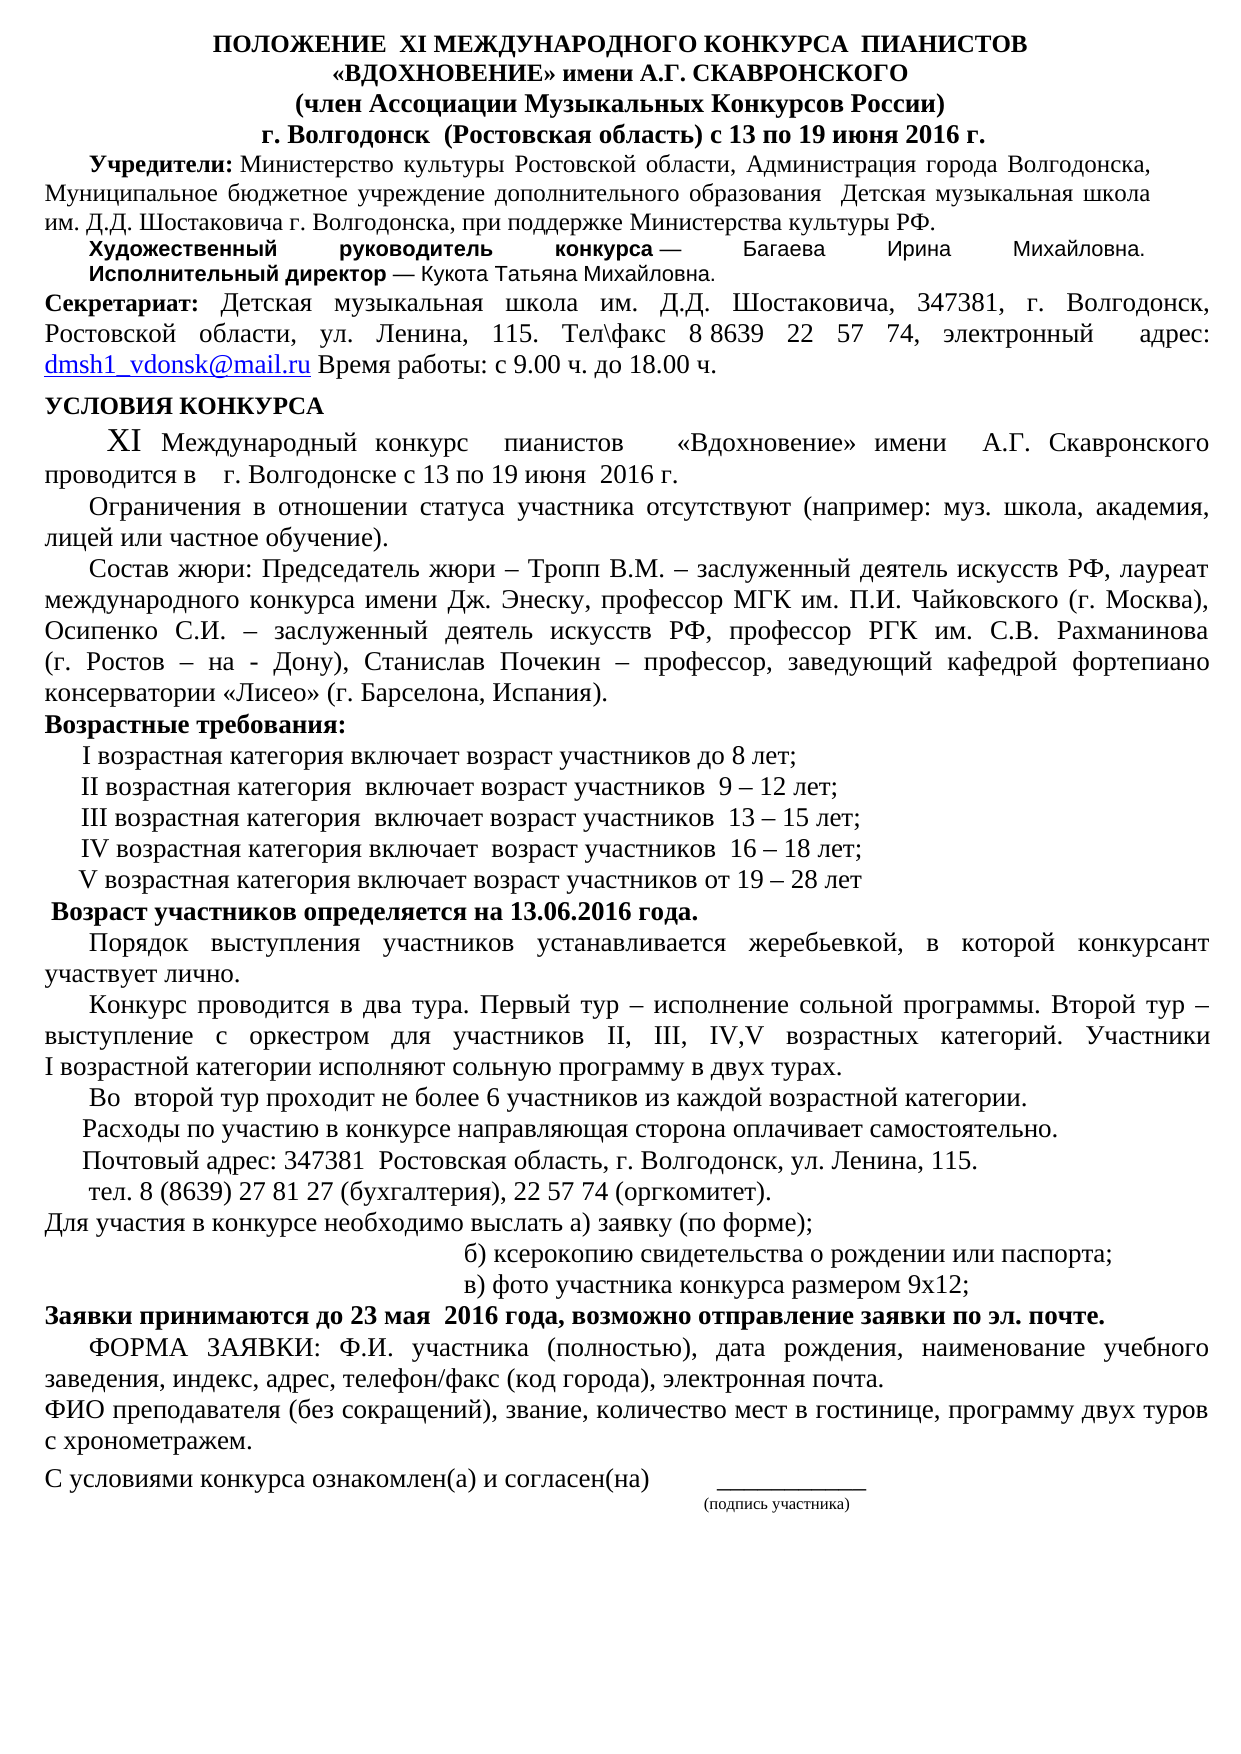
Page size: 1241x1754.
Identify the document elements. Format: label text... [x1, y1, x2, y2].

text Возрастные требования: [44, 708, 1211, 739]
text ПОЛОЖЕНИЕ XI МЕЖДУНАРОДНОГО КОНКУРСА ПИАНИСТОВ [29, 29, 1211, 58]
text Во второй тур проходит не более 6 участников из каждой возрастной категории. [44, 1081, 1211, 1113]
text Ограничения в отношении статуса участника отсутствуют (например: муз. школа, академия, лицей или частное обучение). [44, 490, 1211, 552]
text II возрастная категория включает возраст участников 9 – 12 лет; [44, 770, 1211, 801]
text Возраст участников определяется на 13.06.2016 года. [44, 894, 1211, 926]
text I возрастная категория включает возраст участников до 8 лет; [44, 739, 1211, 770]
text Заявки принимаются до 23 мая 2016 года, возможно отправление заявки по эл. почте. [44, 1299, 1211, 1331]
text тел. 8 (8639) 27 81 27 (бухгалтерия), 22 57 74 (оргкомитет). [44, 1175, 1211, 1206]
text V возрастная категория включает возраст участников от 19 – 28 лет [44, 863, 1211, 894]
text УСЛОВИЯ КОНКУРСА [44, 391, 1211, 420]
text в) фото участника конкурса размером 9х12; [344, 1268, 1211, 1299]
list Учредители: Министерство культуры Ростовской области, Администрация города Волгодонска, Муниципальное бюджетное учреждение дополнительного образования Детская музыкальная школа им. Д.Д. Шостаковича г. Волгодонска, при поддержке Министерства культуры РФ. [44, 149, 1152, 236]
text Состав жюри: Председатель жюри – Тропп В.М. – заслуженный деятель искусств РФ, лауреат международного конкурса имени Дж. Энеску, профессор МГК им. П.И. Чайковского (г. Москва), Осипенко С.И. – заслуженный деятель искусств РФ, профессор РГК им. С.В. Рахманинова (г. Ростов – на - Дону), Станислав Почекин – профессор, заведующий кафедрой фортепиано консерватории «Лисео» (г. Барселона, Испания). [44, 552, 1211, 708]
list Художественный руководитель конкурса — Багаева Ирина Михайловна. Исполнительный директор — Кукота Татьяна Михайловна. [89, 236, 1152, 286]
text С условиями конкурса ознакомлен(а) и согласен(на) ___________ [44, 1462, 1211, 1494]
text Секретариат: Детская музыкальная школа им. Д.Д. Шостаковича, 347381, г. Волгодонск, Ростовской области, ул. Ленина, 115. Тел\факс 8 8639 22 57 74, электронный адрес: dmsh1_vdonsk@mail.ru Время работы: с 9.00 ч. до 18.00 ч. [44, 286, 1211, 379]
text «ВДОХНОВЕНИЕ» имени А.Г. СКАВРОНСКОГО [29, 58, 1211, 87]
text Расходы по участию в конкурсе направляющая сторона оплачивает самостоятельно. [44, 1113, 1211, 1144]
text г. Волгодонск (Ростовская область) с 13 по 19 июня 2016 г. [89, 118, 1152, 149]
text ФИО преподавателя (без сокращений), звание, количество мест в гостинице, программу двух туров с хронометражем. [44, 1393, 1211, 1455]
text Почтовый адрес: 347381 Ростовская область, г. Волгодонск, ул. Ленина, 115. [44, 1144, 1211, 1175]
text (подпись участника) [44, 1494, 1211, 1513]
text Для участия в конкурсе необходимо выслать а) заявку (по форме); [44, 1206, 1211, 1237]
text III возрастная категория включает возраст участников 13 – 15 лет; [44, 801, 1211, 832]
text IV возрастная категория включает возраст участников 16 – 18 лет; [44, 832, 1211, 863]
text Конкурс проводится в два тура. Первый тур – исполнение сольной программы. Второй тур – выступление с оркестром для участников II, III, IV,V возрастных категорий. Участники I возрастной категории исполняют сольную программу в двух турах. [44, 988, 1211, 1081]
text XI Международный конкурс пианистов «Вдохновение» имени А.Г. Скавронского проводится в г. Волгодонске с 13 по 19 июня 2016 г. [44, 420, 1211, 490]
text Порядок выступления участников устанавливается жеребьевкой, в которой конкурсант участвует лично. [44, 926, 1211, 988]
text б) ксерокопию свидетельства о рождении или паспорта; [344, 1237, 1211, 1268]
text (член Ассоциации Музыкальных Конкурсов России) [89, 87, 1152, 118]
text ФОРМА ЗАЯВКИ: Ф.И. участника (полностью), дата рождения, наименование учебного заведения, индекс, адрес, телефон/факс (код города), электронная почта. [44, 1331, 1211, 1393]
